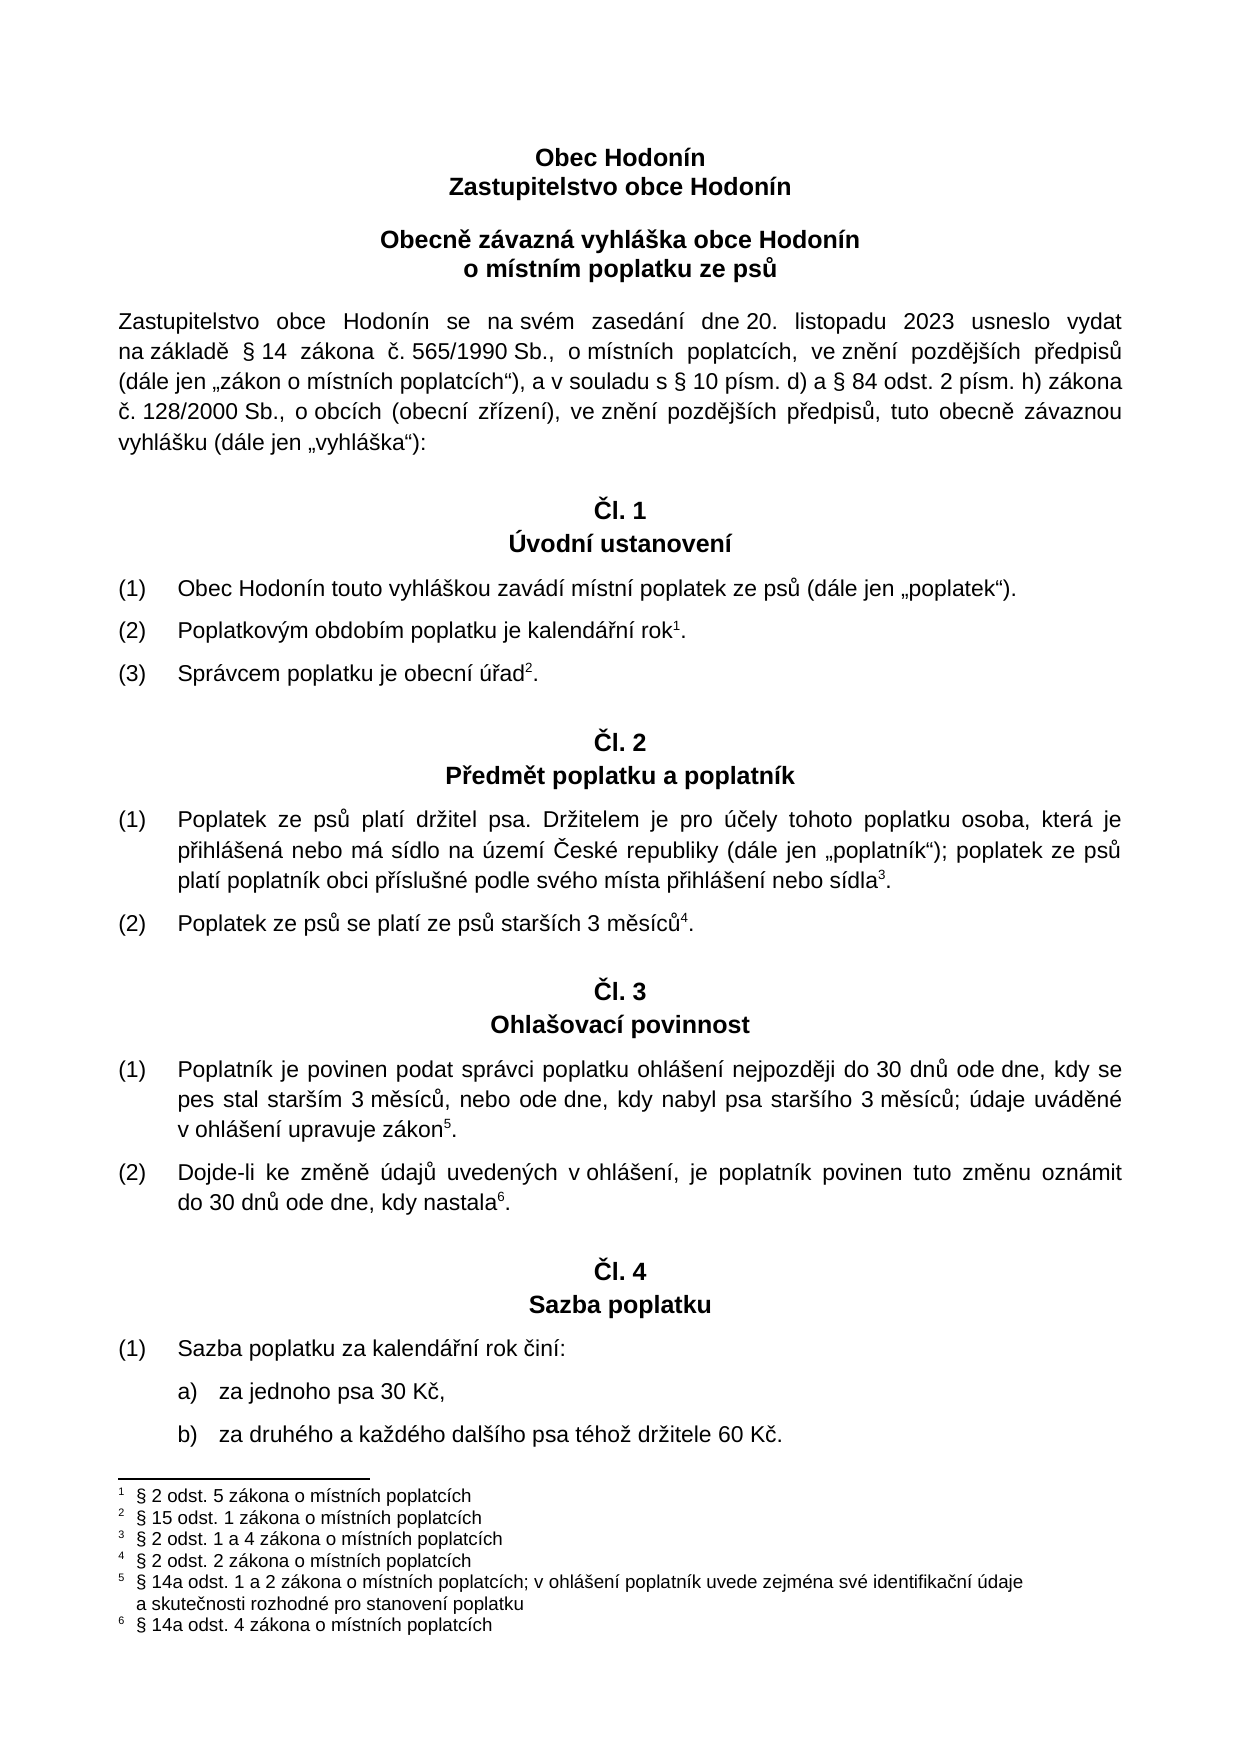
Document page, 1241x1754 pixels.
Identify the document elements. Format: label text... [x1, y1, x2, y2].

list za druhého a každého dalšího psa téhož držitele 60 Kč. [177, 1421, 1122, 1447]
subtitle Čl. 3 Ohlašovací povinnost [118, 977, 1122, 1039]
list Sazba poplatku za kalendářní rok činí: [118, 1335, 1122, 1362]
list Poplatek ze psů platí držitel psa. Držitelem je pro účely tohoto poplatku osoba, která je přihlášená nebo má sídlo na území České republiky (dále jen „poplatník“); poplatek ze psů platí poplatník obci příslušné podle svého místa přihlášení nebo sídla. [118, 806, 1122, 893]
subtitle Obecně závazná vyhláška obce Hodonín o místním poplatku ze psů [118, 225, 1122, 283]
list Obec Hodonín touto vyhláškou zavádí místní poplatek ze psů (dále jen „poplatek“). [118, 575, 1122, 601]
list Správcem poplatku je obecní úřad. [118, 660, 1122, 687]
list Dojde-li ke změně údajů uvedených v ohlášení, je poplatník povinen tuto změnu oznámit do 30 dnů ode dne, kdy nastala. [118, 1159, 1122, 1216]
subtitle Čl. 4 Sazba poplatku [118, 1257, 1122, 1319]
text Zastupitelstvo obce Hodonín se na svém zasedání dne 20. listopadu 2023 usneslo vydat na základě § 14 zákona č. 565/1990 Sb., o místních poplatcích, ve znění pozdějších předpisů (dále jen „zákon o místních poplatcích“), a v souladu s § 10 písm. d) a § 84 odst. 2 písm. h) zákona č. 128/2000 Sb., o obcích (obecní zřízení), ve znění pozdějších předpisů, tuto obecně závaznou vyhlášku (dále jen „vyhláška“): [118, 308, 1122, 455]
list Poplatek ze psů se platí ze psů starších 3 měsíců. [118, 909, 1122, 936]
list Poplatkovým obdobím poplatku je kalendářní rok. [118, 617, 1122, 644]
list Poplatník je povinen podat správci poplatku ohlášení nejpozději do 30 dnů ode dne, kdy se pes stal starším 3 měsíců, nebo ode dne, kdy nabyl psa staršího 3 měsíců; údaje uváděné v ohlášení upravuje zákon. [118, 1056, 1122, 1143]
list za jednoho psa 30 Kč, [177, 1378, 1122, 1404]
subtitle Čl. 2 Předmět poplatku a poplatník [118, 728, 1122, 790]
title Obec Hodonín Zastupitelstvo obce Hodonín [118, 143, 1122, 201]
subtitle Čl. 1 Úvodní ustanovení [118, 496, 1122, 558]
